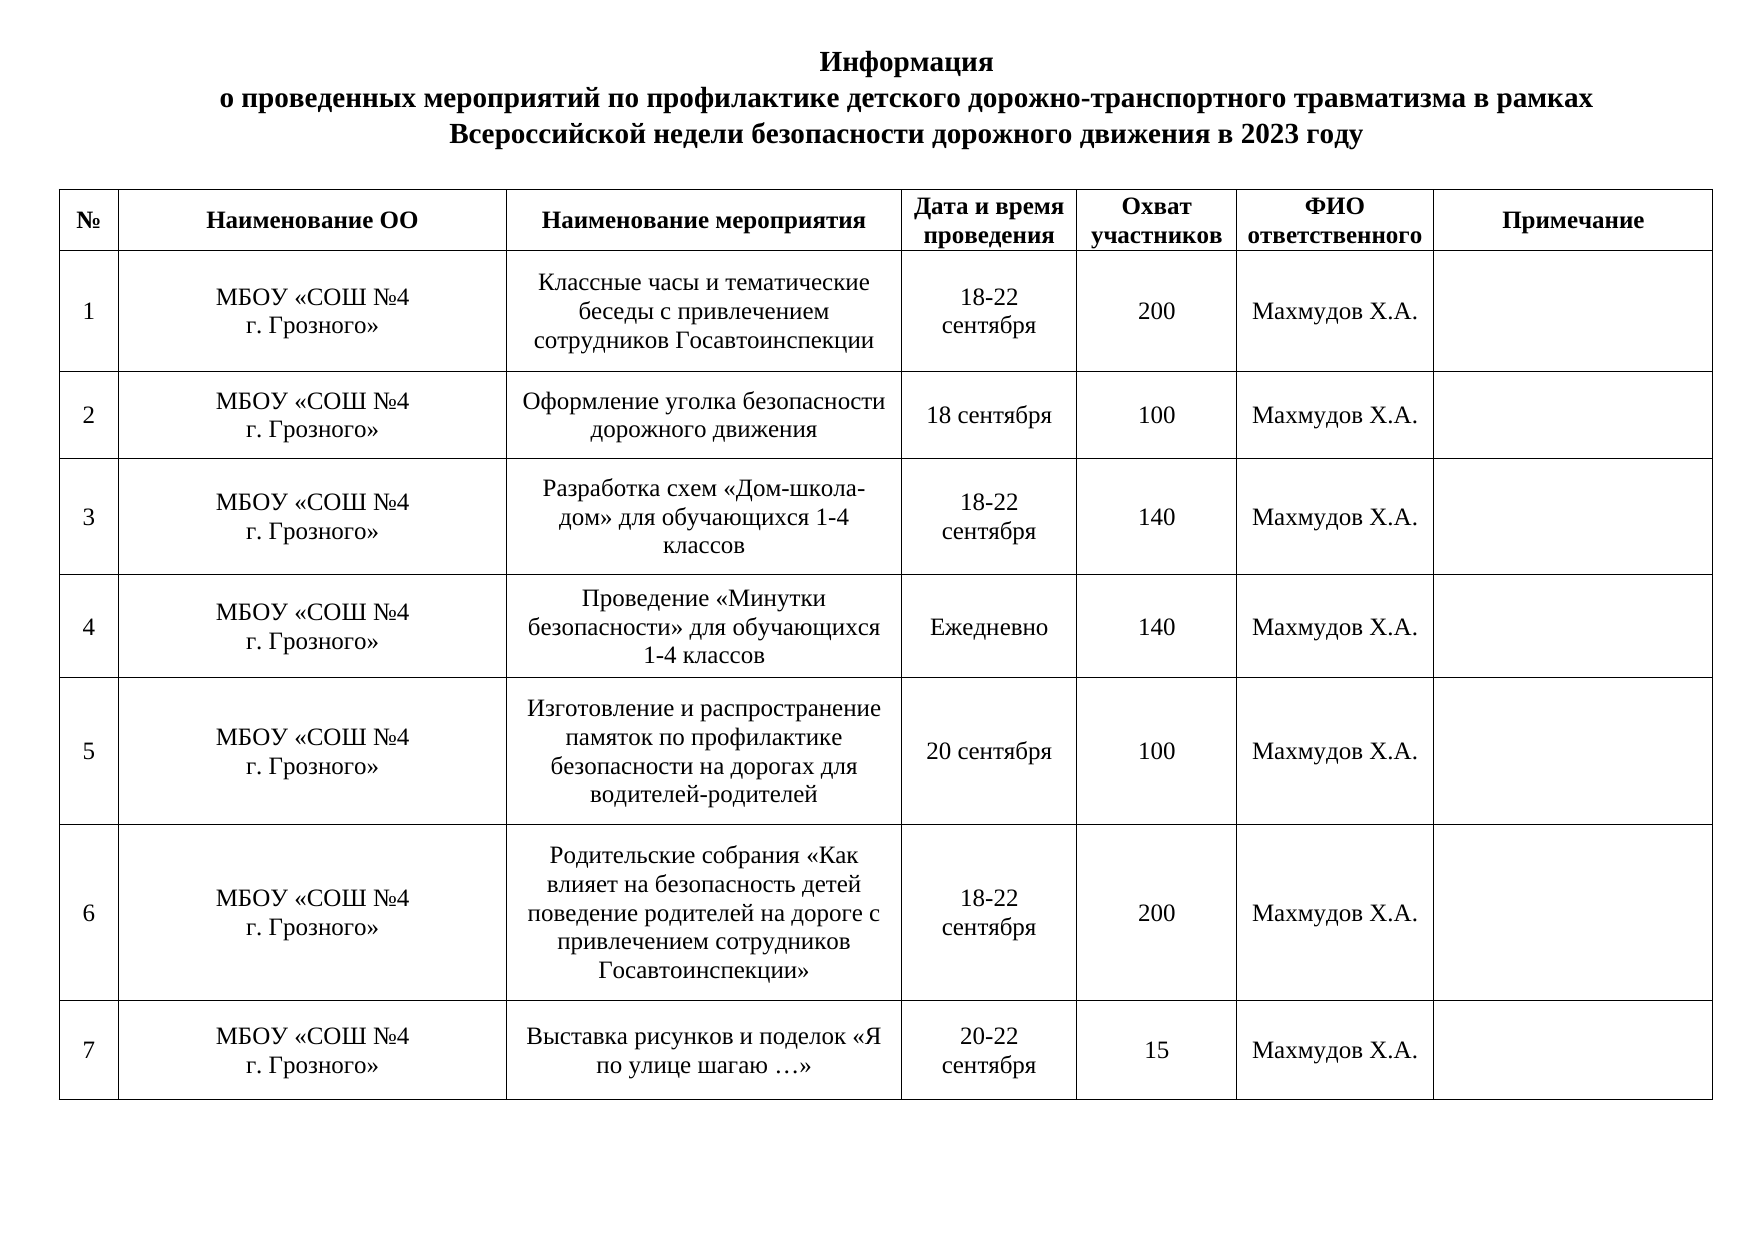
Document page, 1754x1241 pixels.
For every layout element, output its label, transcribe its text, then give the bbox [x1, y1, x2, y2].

table_cell 18-22 сентября [902, 459, 1076, 574]
table_cell 18-22 сентября [902, 251, 1076, 371]
table_cell Махмудов Х.А. [1237, 459, 1433, 574]
table_cell 2 [60, 372, 118, 457]
table_header ФИО ответственного [1237, 190, 1433, 250]
table_cell 3 [60, 459, 118, 574]
table_cell [1434, 372, 1712, 457]
table_cell 140 [1077, 575, 1236, 677]
table_cell Изготовление и распространение памяток по профилактике безопасности на дорогах для водителей-родителей [507, 678, 901, 823]
table_cell [1434, 575, 1712, 677]
table_cell 6 [60, 825, 118, 1000]
table_cell 15 [1077, 1001, 1236, 1099]
table_header Наименование ОО [119, 190, 506, 250]
table_header Охват участников [1077, 190, 1236, 250]
table_cell [1434, 825, 1712, 1000]
table_cell Махмудов Х.А. [1237, 372, 1433, 457]
table_cell МБОУ «СОШ №4 г. Грозного» [119, 372, 506, 457]
table_cell 4 [60, 575, 118, 677]
table_cell 200 [1077, 251, 1236, 371]
table_header Дата и время проведения [902, 190, 1076, 250]
table_cell Оформление уголка безопасности дорожного движения [507, 372, 901, 457]
table_header Примечание [1434, 190, 1712, 250]
table_cell 200 [1077, 825, 1236, 1000]
table_cell МБОУ «СОШ №4 г. Грозного» [119, 575, 506, 677]
table_cell Проведение «Минутки безопасности» для обучающихся 1-4 классов [507, 575, 901, 677]
table_cell 140 [1077, 459, 1236, 574]
table_cell МБОУ «СОШ №4 г. Грозного» [119, 251, 506, 371]
table_cell МБОУ «СОШ №4 г. Грозного» [119, 1001, 506, 1099]
table_header Наименование мероприятия [507, 190, 901, 250]
table_cell Махмудов Х.А. [1237, 1001, 1433, 1099]
table_cell Ежедневно [902, 575, 1076, 677]
table_cell 18 сентября [902, 372, 1076, 457]
table_cell Махмудов Х.А. [1237, 251, 1433, 371]
table_cell 18-22 сентября [902, 825, 1076, 1000]
table_cell Махмудов Х.А. [1237, 678, 1433, 823]
table_cell 100 [1077, 372, 1236, 457]
table_cell 7 [60, 1001, 118, 1099]
table_cell МБОУ «СОШ №4 г. Грозного» [119, 825, 506, 1000]
table_cell МБОУ «СОШ №4 г. Грозного» [119, 678, 506, 823]
table_cell 5 [60, 678, 118, 823]
table_cell Классные часы и тематические беседы с привлечением сотрудников Госавтоинспекции [507, 251, 901, 371]
table_cell Махмудов Х.А. [1237, 575, 1433, 677]
table_cell [1434, 1001, 1712, 1099]
table_cell Махмудов Х.А. [1237, 825, 1433, 1000]
text о проведенных мероприятий по профилактике детского дорожно-транспортного травматизма в рамках Всероссийской недели безопасности дорожного движения в 2023 году [118, 81, 1695, 150]
table_cell 100 [1077, 678, 1236, 823]
table_cell Родительские собрания «Как влияет на безопасность детей поведение родителей на дороге с привлечением сотрудников Госавтоинспекции» [507, 825, 901, 1000]
text Информация [118, 44, 1695, 78]
table_cell 20-22 сентября [902, 1001, 1076, 1099]
table_cell [1434, 678, 1712, 823]
table_cell 1 [60, 251, 118, 371]
table_header № [60, 190, 118, 250]
table_cell МБОУ «СОШ №4 г. Грозного» [119, 459, 506, 574]
table_cell [1434, 459, 1712, 574]
table_cell 20 сентября [902, 678, 1076, 823]
table_cell [1434, 251, 1712, 371]
table_cell Разработка схем «Дом-школа-дом» для обучающихся 1-4 классов [507, 459, 901, 574]
table_cell Выставка рисунков и поделок «Я по улице шагаю …» [507, 1001, 901, 1099]
